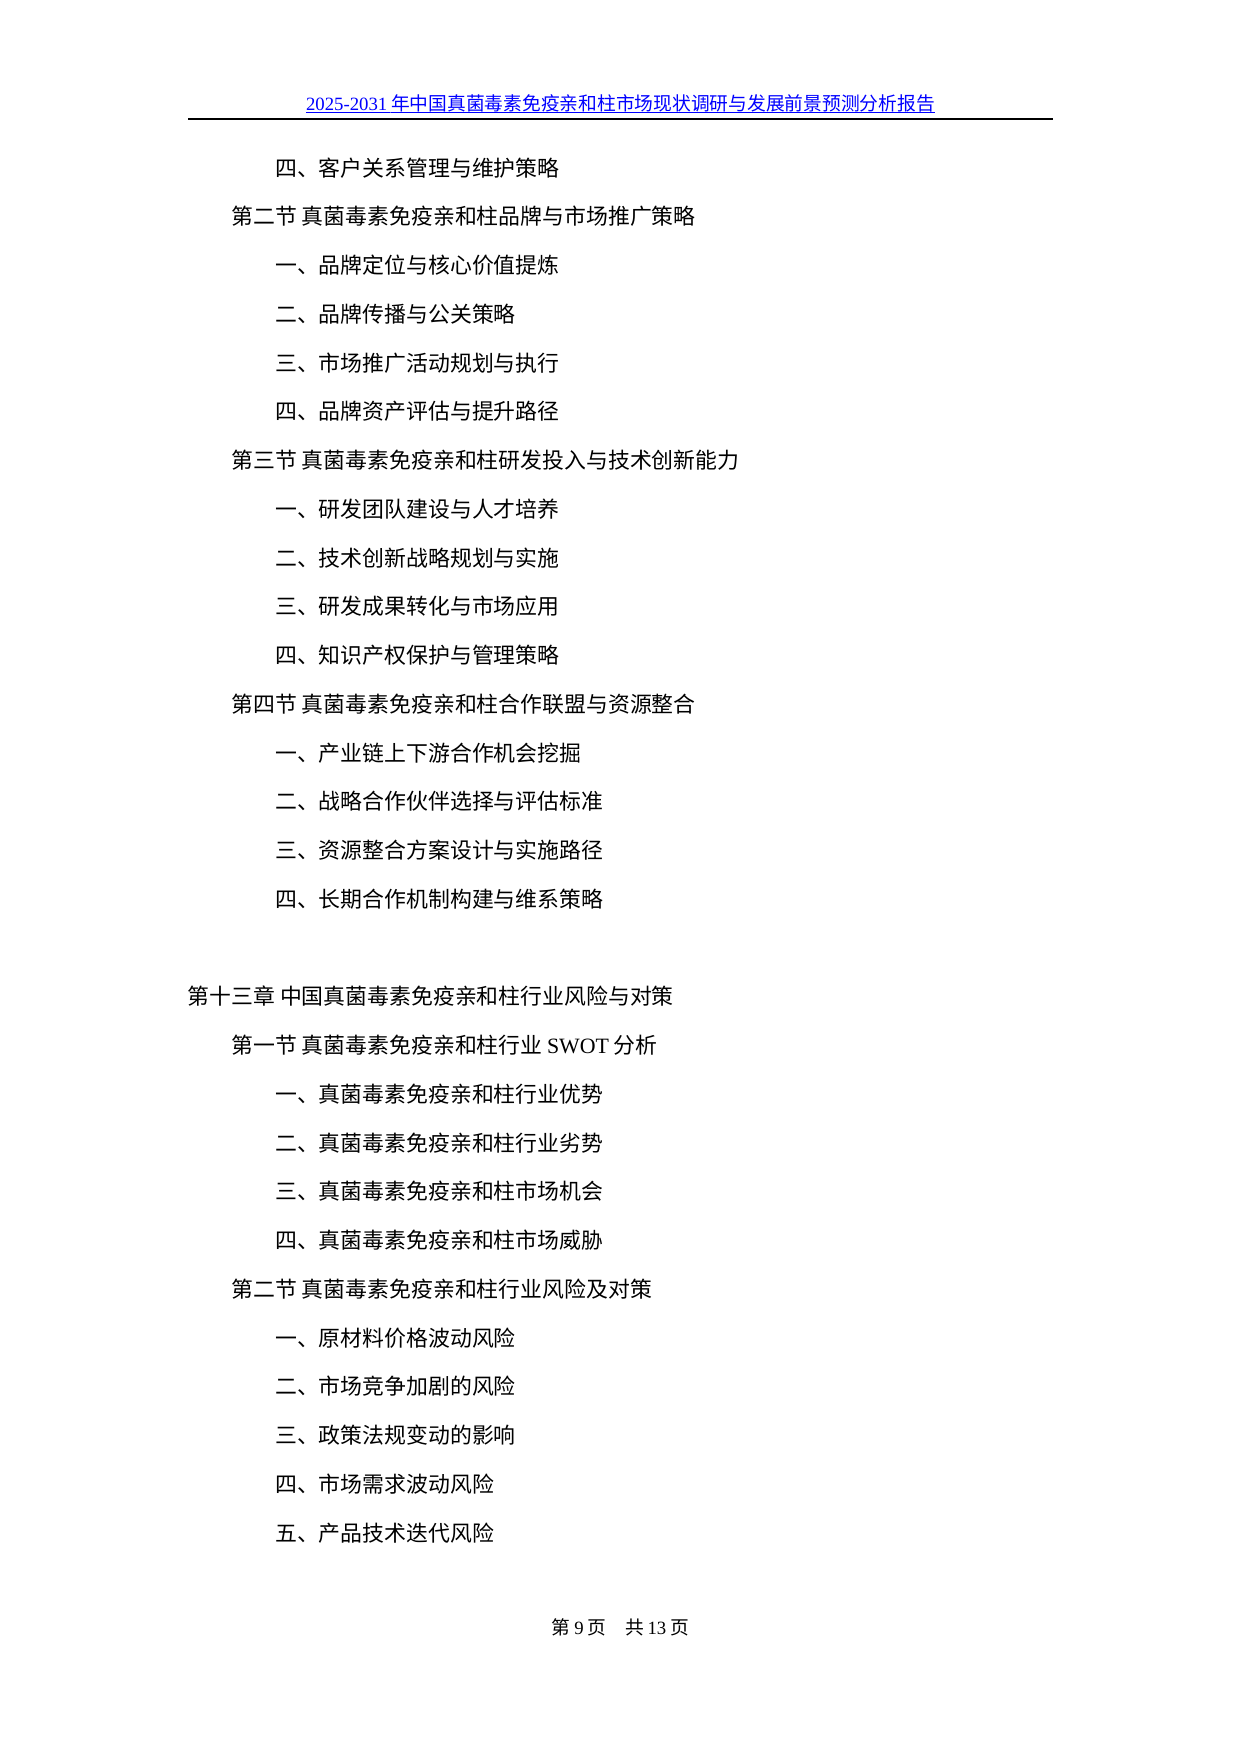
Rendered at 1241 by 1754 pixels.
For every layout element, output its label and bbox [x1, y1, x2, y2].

text [187, 150, 1053, 1548]
